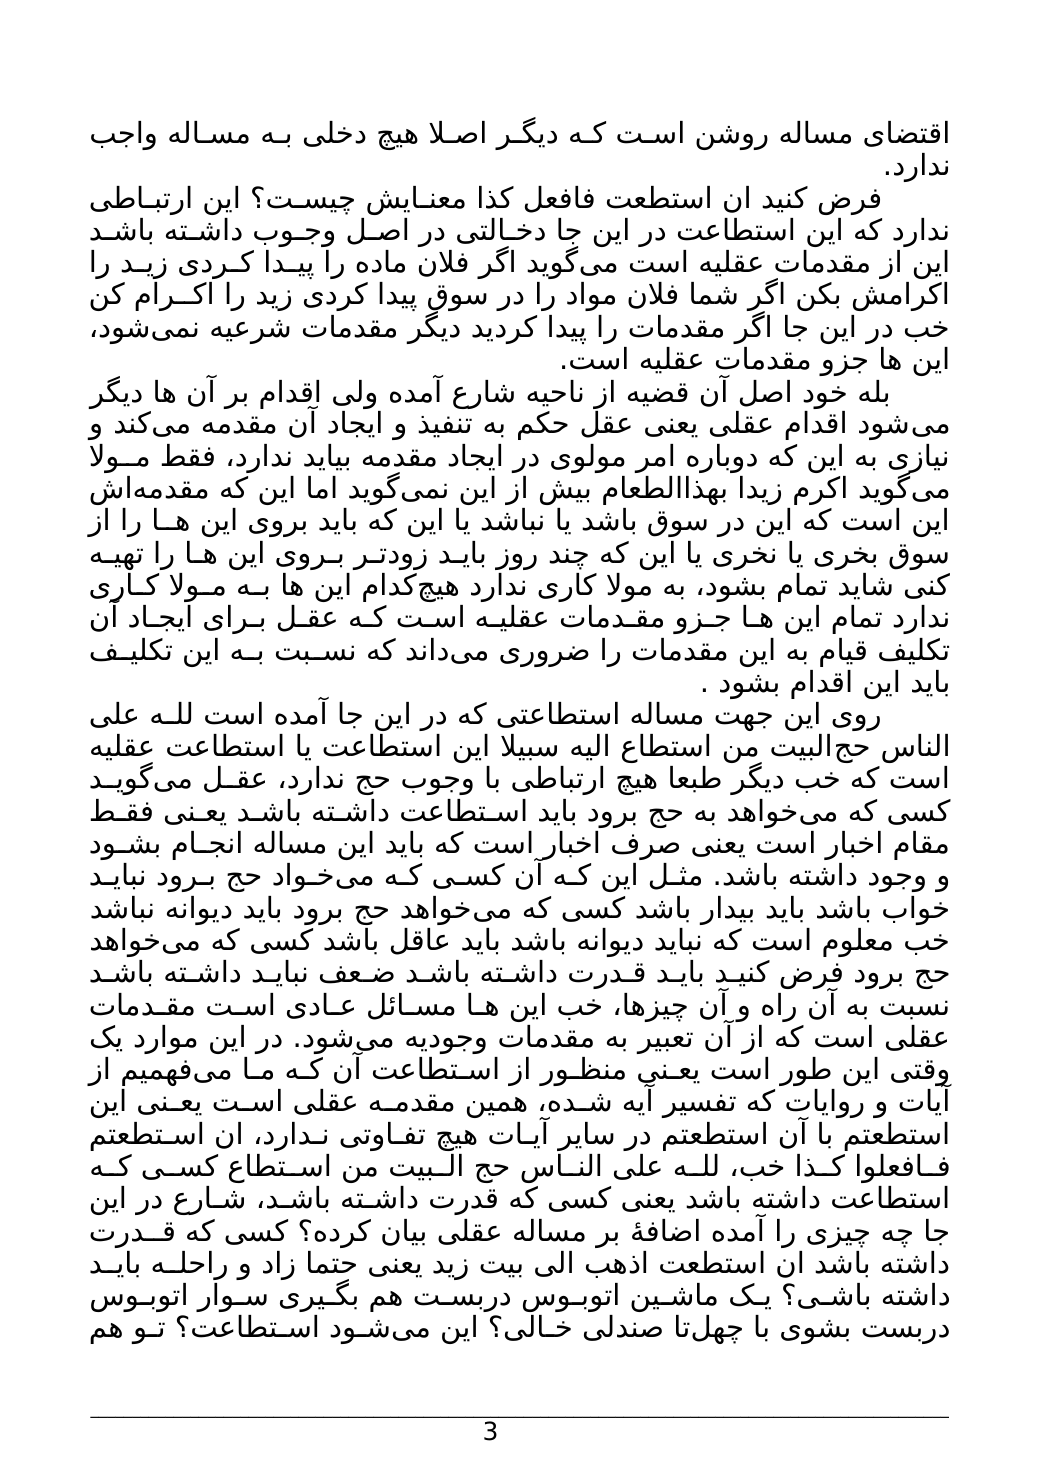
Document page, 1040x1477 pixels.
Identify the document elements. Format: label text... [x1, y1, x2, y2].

text فرض کنید ان استطعت فافعل کذا معنایش چیست؟ این ارتباطی ندارد که این استطاعت در این جا دخالتی در اصل وجوب داشته باشد این از مقدمات عقلیه است می‌گوید اگر فلان ماده را پیدا کردی زید را اکرامش بکن اگر شما فلان مواد را در سوق پیدا کردی زید را اکرام کن خب در این جا اگر مقدمات را پیدا کردید دیگر مقدمات شرعیه نمی‌شود، این ها جزو مقدمات عقلیه است. [89, 183, 951, 376]
text بله خود اصل آن قضیه از ناحیه شارع آمده ولی اقدام بر آن ها دیگر می‌شود اقدام عقلی یعنی عقل حکم به تنفیذ و ایجاد آن مقدمه می‌کند و نیازی به این که دوباره امر مولوی در ایجاد مقدمه بیاید ندارد، فقط مولا می‌گوید اکرم زیدا بهذاالطعام بیش از این نمی‌گوید اما این که مقدمه‌اش این است که این در سوق باشد یا نباشد یا این که باید بروی این ها را از سوق بخری یا نخری یا این که چند روز باید زودتر بروی این ها را تهیه کنی شاید تمام بشود، به مولا کاری ندارد هیچ‌کدام این ها به مولا کاری ندارد تمام این ها جزو مقدمات عقلیه است که عقل برای ایجاد آن تکلیف قیام به این مقدمات را ضروری می‌داند که نسبت به این تکلیف باید این اقدام بشود . [89, 376, 951, 699]
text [89, 699, 951, 1345]
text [89, 118, 951, 183]
